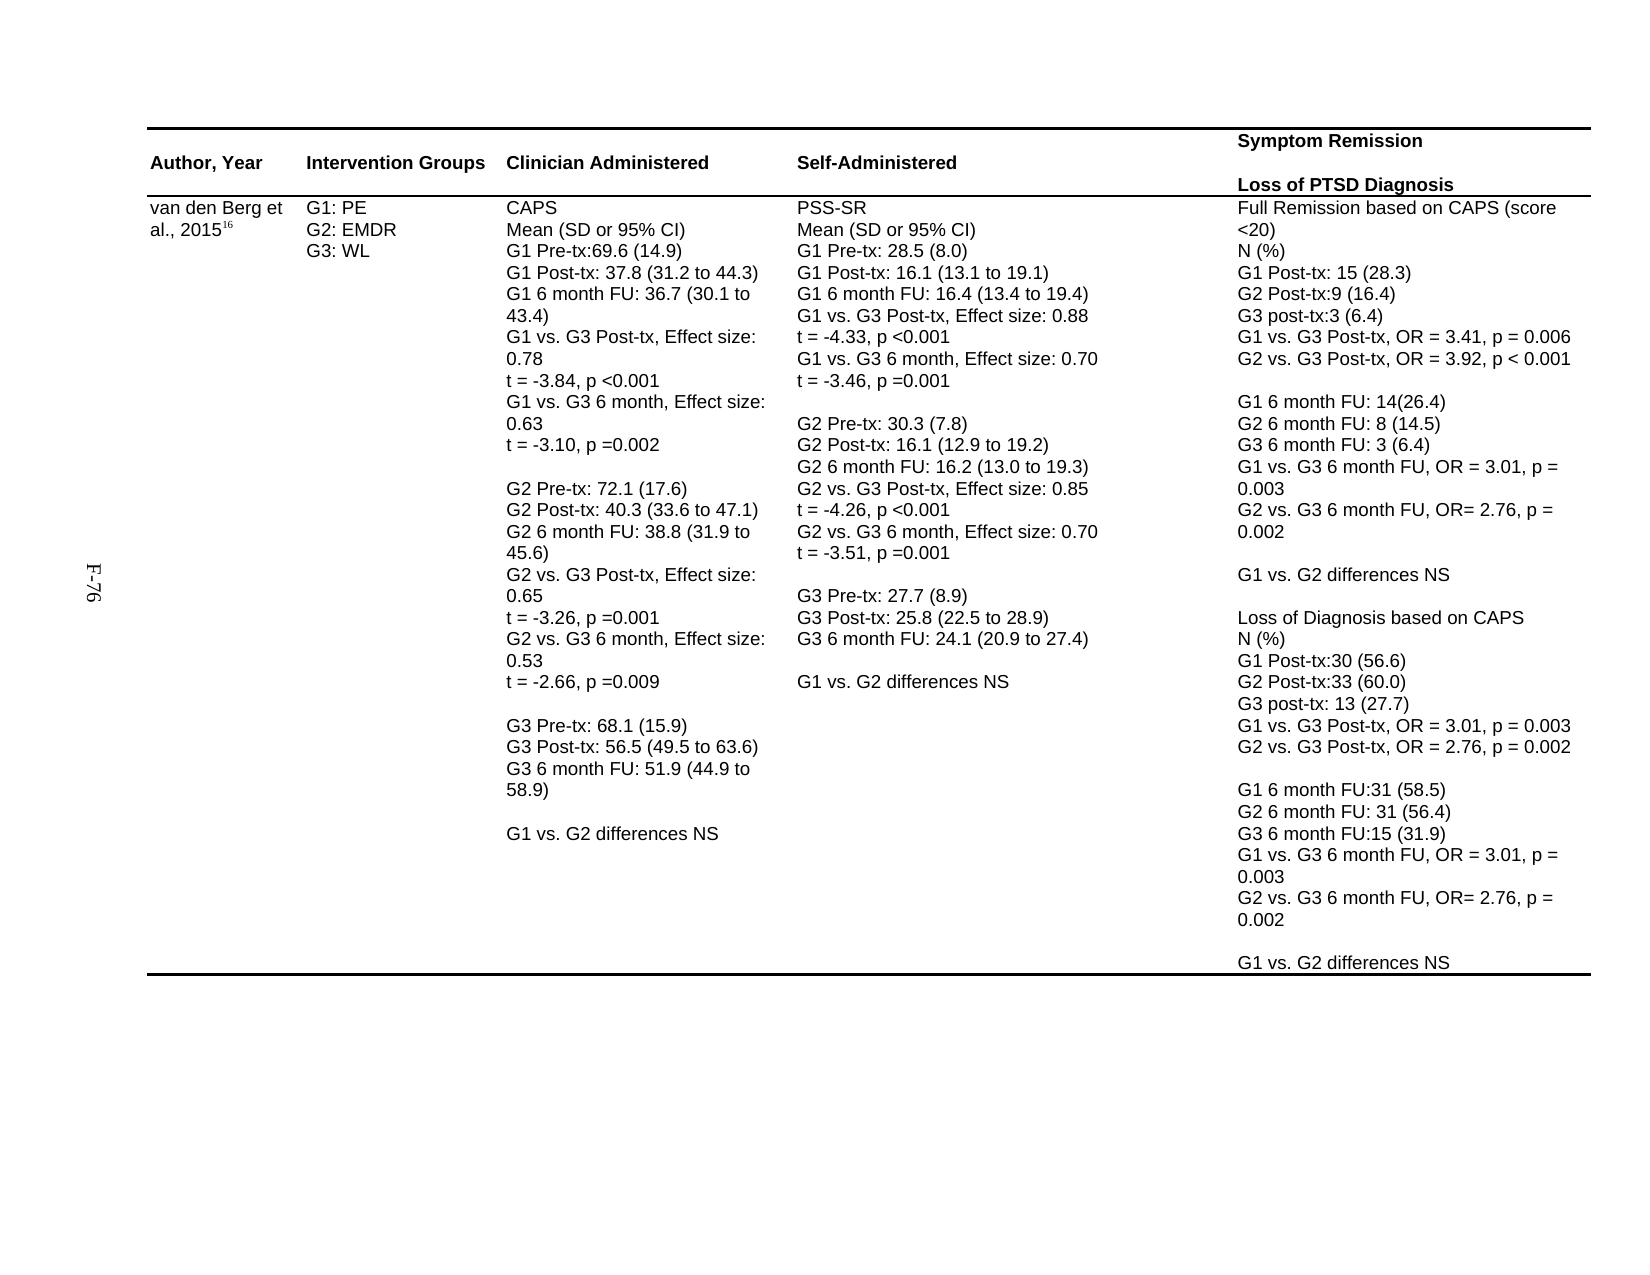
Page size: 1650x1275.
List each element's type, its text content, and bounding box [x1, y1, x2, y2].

table_cell CAPS Mean (SD or 95% CI) G1 Pre-tx:69.6 (14.9) G1 Post-tx: 37.8 (31.2 to 44.3) G1 6 month FU: 36.7 (30.1 to 43.4) G1 vs. G3 Post-tx, Effect size: 0.78 t = -3.84, p <0.001 G1 vs. G3 6 month, Effect size: 0.63 t = -3.10, p =0.002 G2 Pre-tx: 72.1 (17.6) G2 Post-tx: 40.3 (33.6 to 47.1) G2 6 month FU: 38.8 (31.9 to 45.6) G2 vs. G3 Post-tx, Effect size: 0.65 t = -3.26, p =0.001 G2 vs. G3 6 month, Effect size: 0.53 t = -2.66, p =0.009 G3 Pre-tx: 68.1 (15.9) G3 Post-tx: 56.5 (49.5 to 63.6) G3 6 month FU: 51.9 (44.9 to 58.9) G1 vs. G2 differences NS [503, 197, 794, 973]
table_cell PSS-SR Mean (SD or 95% CI) G1 Pre-tx: 28.5 (8.0) G1 Post-tx: 16.1 (13.1 to 19.1) G1 6 month FU: 16.4 (13.4 to 19.4) G1 vs. G3 Post-tx, Effect size: 0.88 t = -4.33, p <0.001 G1 vs. G3 6 month, Effect size: 0.70 t = -3.46, p =0.001 G2 Pre-tx: 30.3 (7.8) G2 Post-tx: 16.1 (12.9 to 19.2) G2 6 month FU: 16.2 (13.0 to 19.3) G2 vs. G3 Post-tx, Effect size: 0.85 t = -4.26, p <0.001 G2 vs. G3 6 month, Effect size: 0.70 t = -3.51, p =0.001 G3 Pre-tx: 27.7 (8.9) G3 Post-tx: 25.8 (22.5 to 28.9) G3 6 month FU: 24.1 (20.9 to 27.4) G1 vs. G2 differences NS [794, 197, 1234, 973]
table_cell G1: PE G2: EMDR G3: WL [303, 197, 503, 973]
table_cell Full Remission based on CAPS (score <20) N (%) G1 Post-tx: 15 (28.3) G2 Post-tx:9 (16.4) G3 post-tx:3 (6.4) G1 vs. G3 Post-tx, OR = 3.41, p = 0.006 G2 vs. G3 Post-tx, OR = 3.92, p < 0.001 G1 6 month FU: 14(26.4) G2 6 month FU: 8 (14.5) G3 6 month FU: 3 (6.4) G1 vs. G3 6 month FU, OR = 3.01, p = 0.003 G2 vs. G3 6 month FU, OR= 2.76, p = 0.002 G1 vs. G2 differences NS Loss of Diagnosis based on CAPS N (%) G1 Post-tx:30 (56.6) G2 Post-tx:33 (60.0) G3 post-tx: 13 (27.7) G1 vs. G3 Post-tx, OR = 3.01, p = 0.003 G2 vs. G3 Post-tx, OR = 2.76, p = 0.002 G1 6 month FU:31 (58.5) G2 6 month FU: 31 (56.4) G3 6 month FU:15 (31.9) G1 vs. G3 6 month FU, OR = 3.01, p = 0.003 G2 vs. G3 6 month FU, OR= 2.76, p = 0.002 G1 vs. G2 differences NS [1234, 197, 1591, 973]
table_header Symptom Remission Loss of PTSD Diagnosis [1234, 130, 1591, 195]
table_header Clinician Administered [503, 130, 794, 195]
table_cell van den Berg et al., 201516 [147, 197, 303, 973]
table_header Self-Administered [794, 130, 1234, 195]
table_header Author, Year [147, 130, 303, 195]
table_header Intervention Groups [303, 130, 503, 195]
